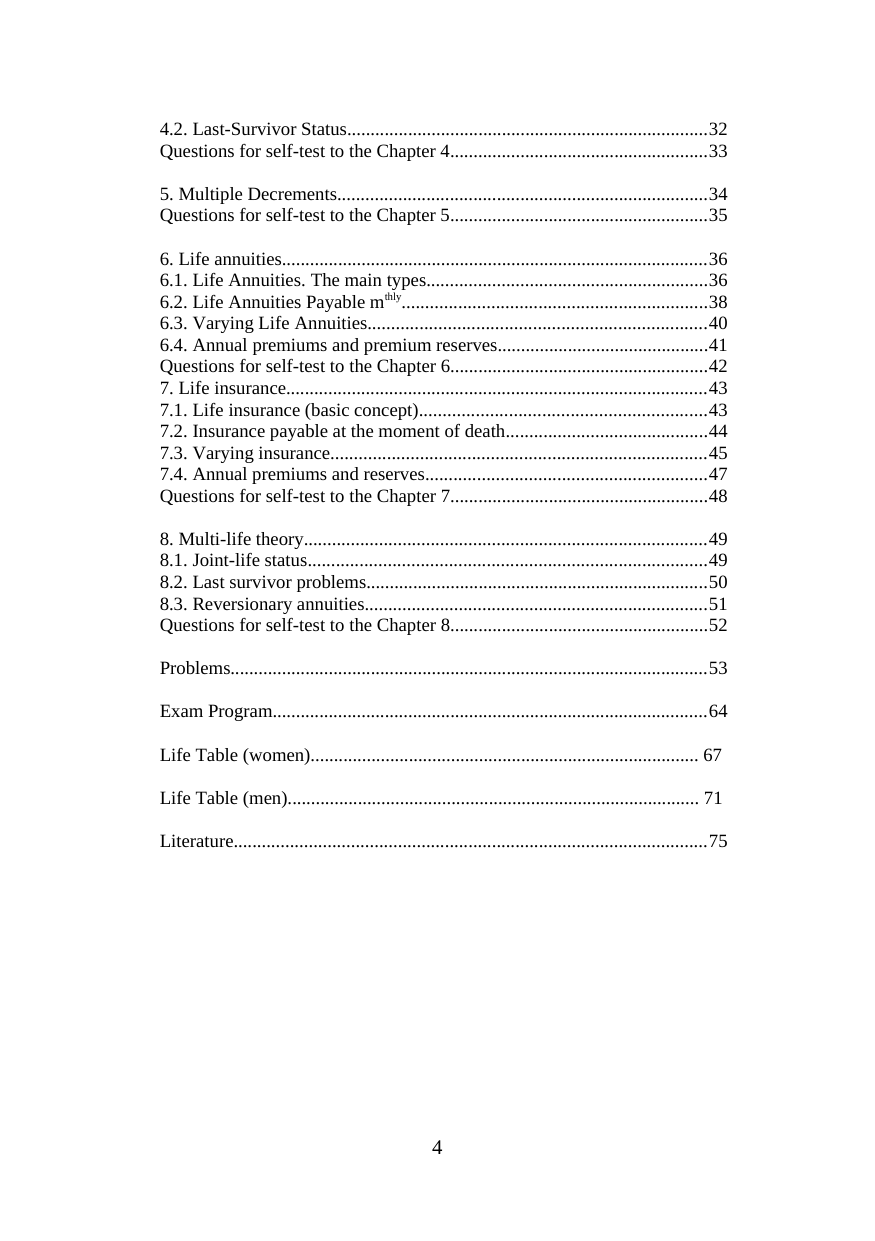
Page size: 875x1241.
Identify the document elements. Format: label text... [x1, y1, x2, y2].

text Questions for self-test to the Chapter 8 52 [118, 614, 756, 636]
text Questions for self-test to the Chapter 4 33 [118, 140, 756, 161]
text Literature 75 [118, 830, 756, 851]
text 8.3. Reversionary annuities 51 [118, 592, 756, 614]
text Questions for self-test to the Chapter 6 42 [118, 355, 756, 377]
text Questions for self-test to the Chapter 5 35 [118, 204, 756, 226]
text 6.2. Life Annuities Payable mthly 38 [118, 291, 756, 312]
text Exam Program 64 [118, 700, 756, 722]
text Questions for self-test to the Chapter 7 48 [118, 485, 756, 506]
text 8.2. Last survivor problems 50 [118, 571, 756, 592]
text 6.1. Life Annuities. The main types 36 [118, 269, 756, 291]
text Problems 53 [118, 657, 756, 679]
text 8.1. Joint-life status 49 [118, 549, 756, 571]
text 7.1. Life insurance (basic concept) 43 [118, 398, 756, 420]
text Life Table (women)................................................................................... 67 [118, 743, 756, 765]
text 7.4. Annual premiums and reserves 47 [118, 463, 756, 485]
text 6.3. Varying Life Annuities 40 [118, 312, 756, 334]
text 6.4. Annual premiums and premium reserves 41 [118, 334, 756, 355]
text 6. Life annuities 36 [118, 247, 756, 269]
text Life Table (men)........................................................................................ 71 [118, 787, 756, 808]
text 7. Life insurance 43 [118, 377, 756, 398]
text 8. Multi-life theory 49 [118, 528, 756, 549]
text 7.2. Insurance payable at the moment of death 44 [118, 420, 756, 442]
text 5. Multiple Decrements 34 [118, 183, 756, 204]
text 7.3. Varying insurance 45 [118, 442, 756, 463]
text 4.2. Last-Survivor Status 32 [118, 118, 756, 140]
